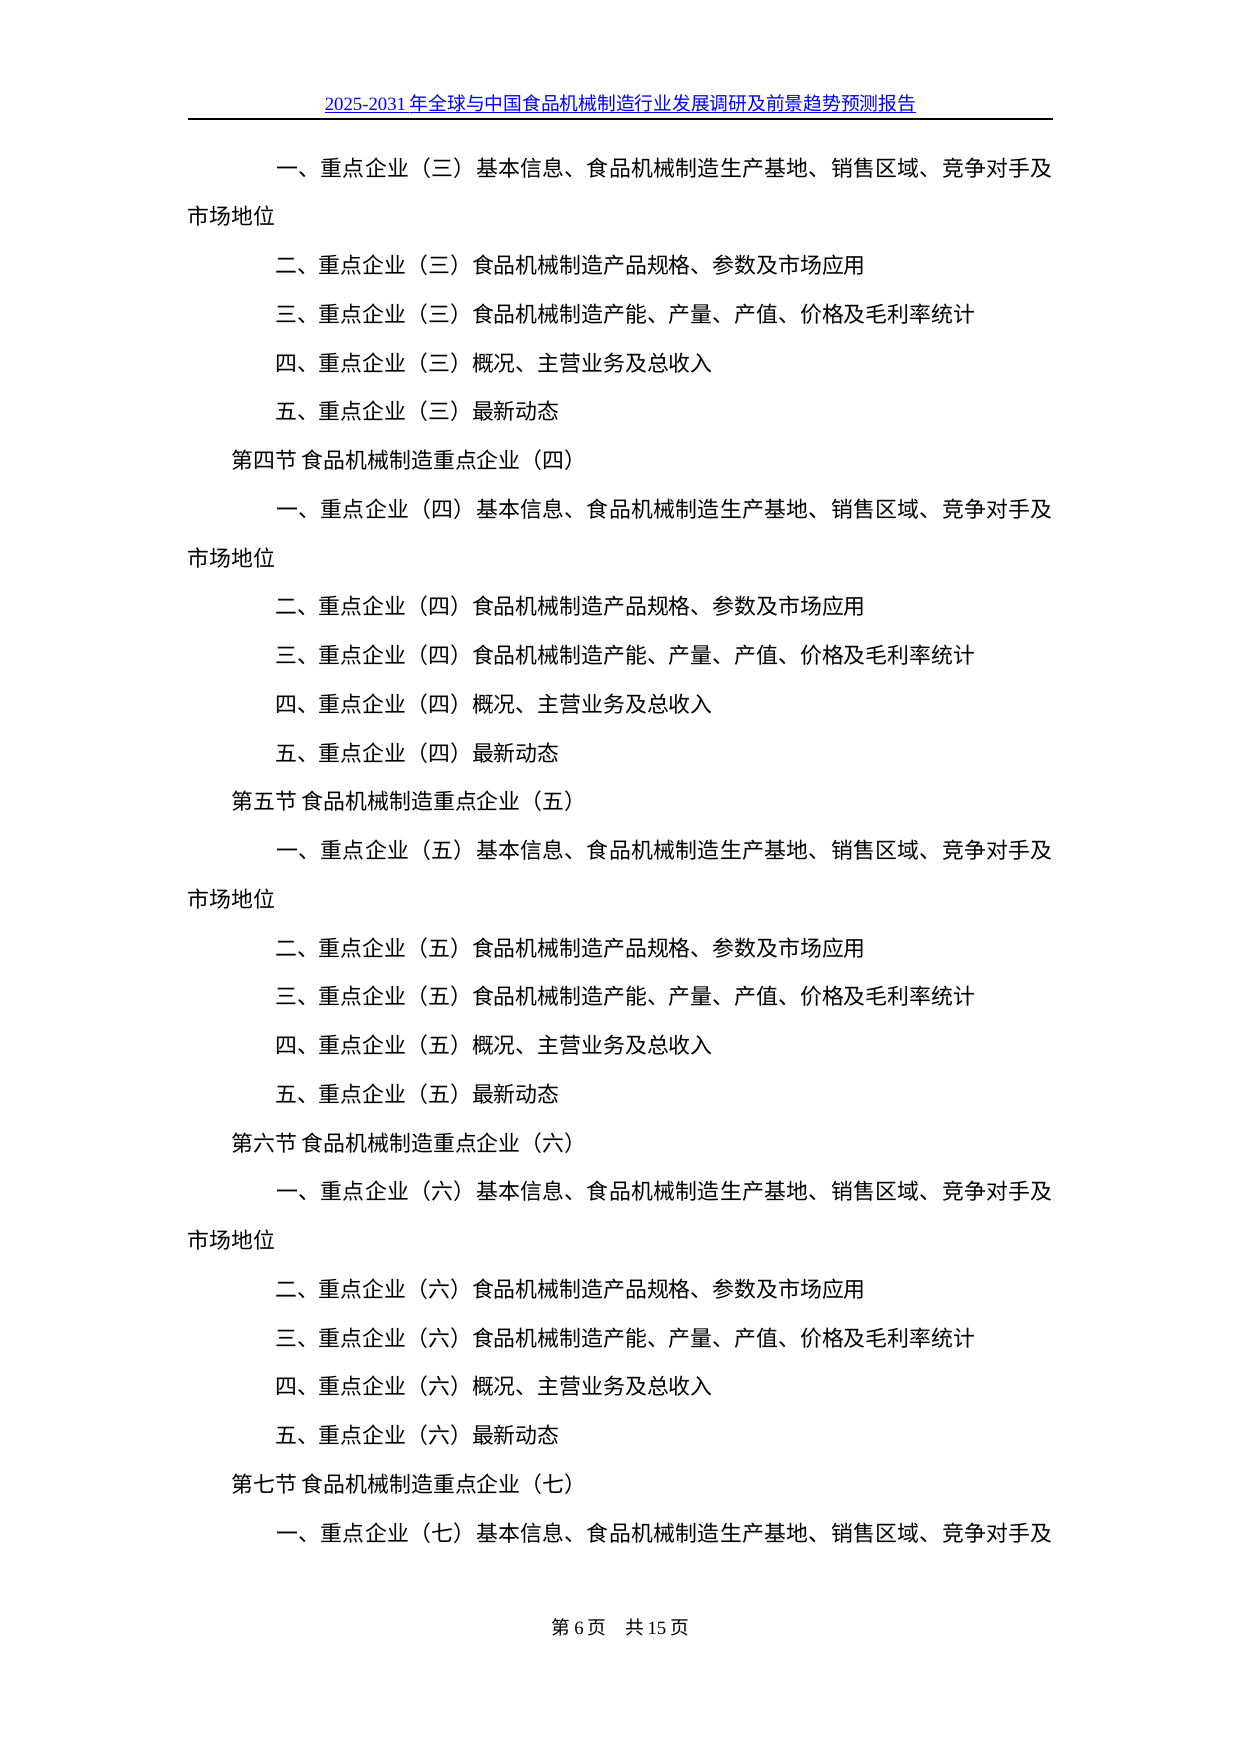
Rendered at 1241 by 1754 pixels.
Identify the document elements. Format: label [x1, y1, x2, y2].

text [187, 150, 1053, 1548]
